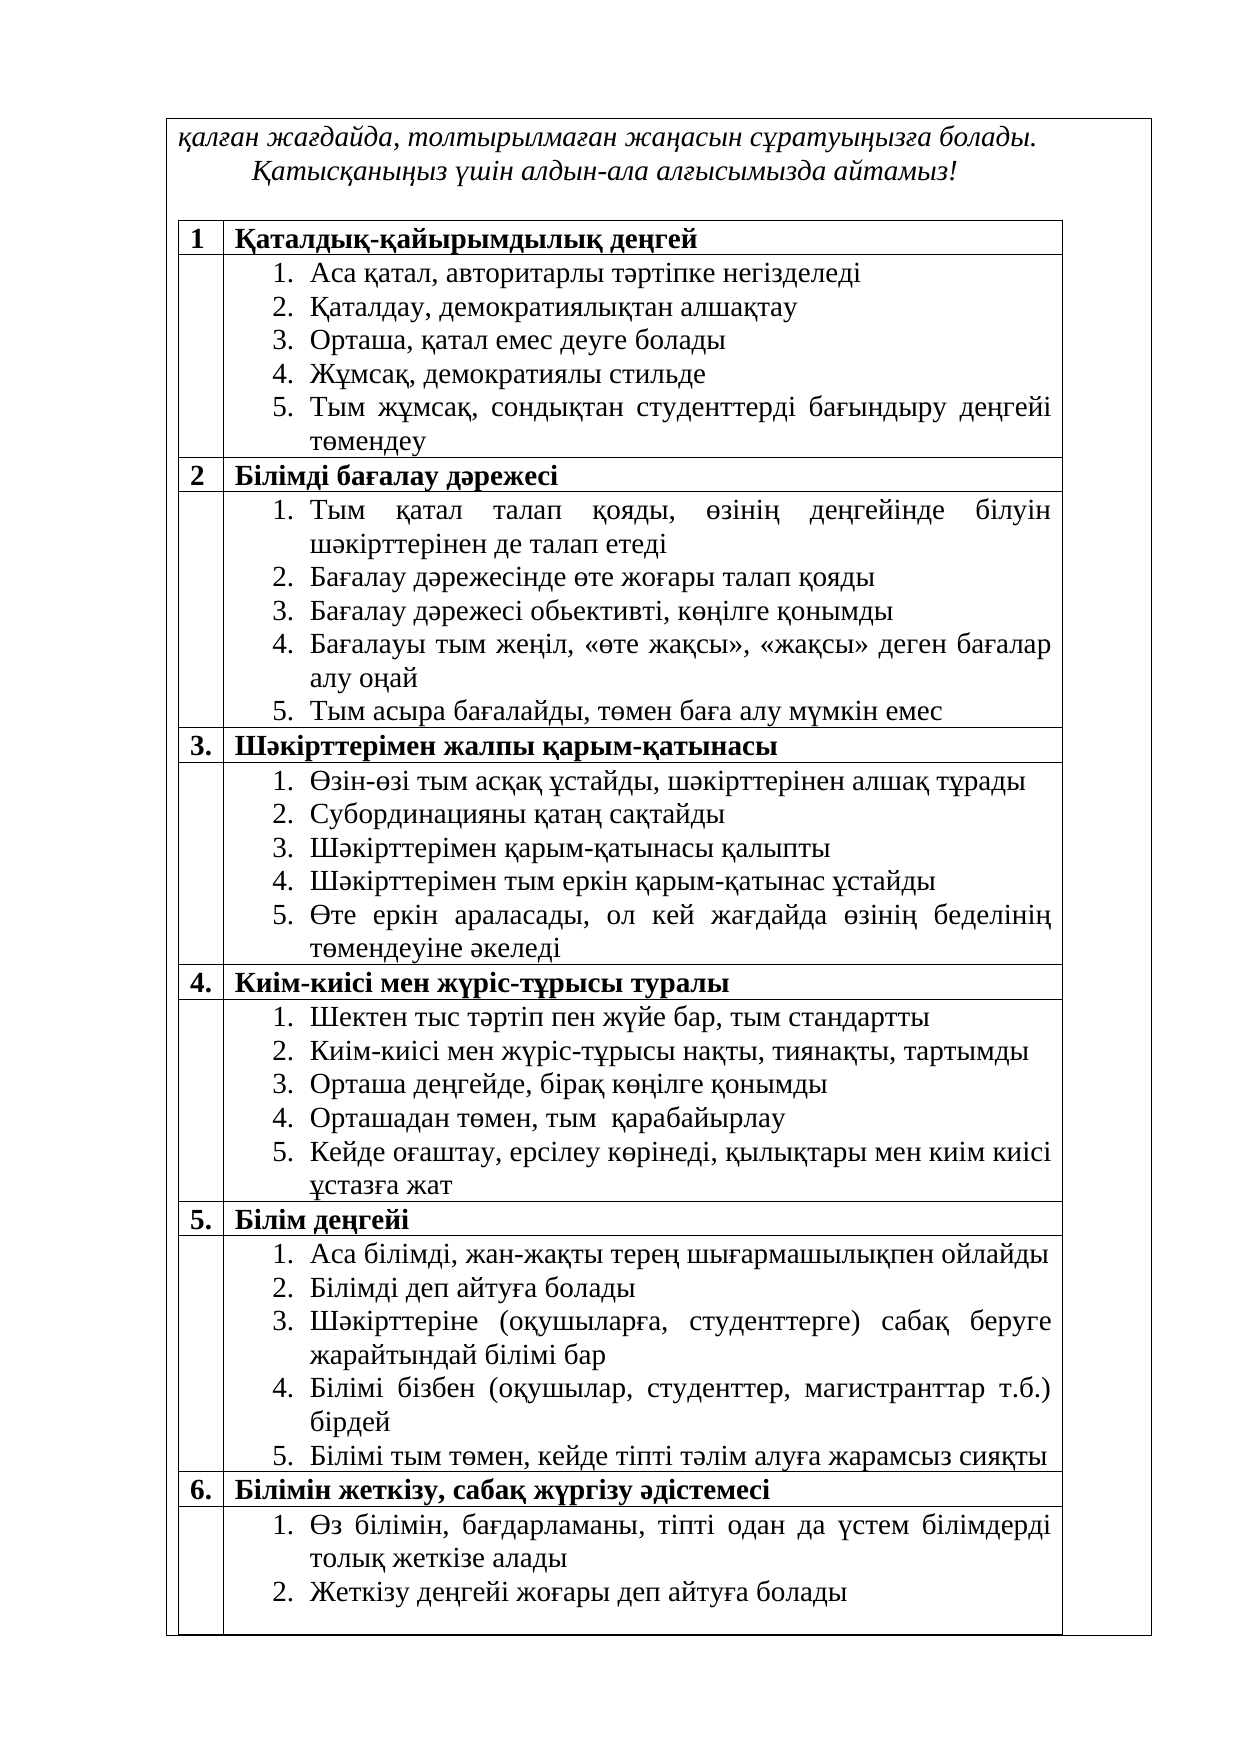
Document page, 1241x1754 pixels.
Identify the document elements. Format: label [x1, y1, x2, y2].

table_header [167, 119, 1151, 1635]
